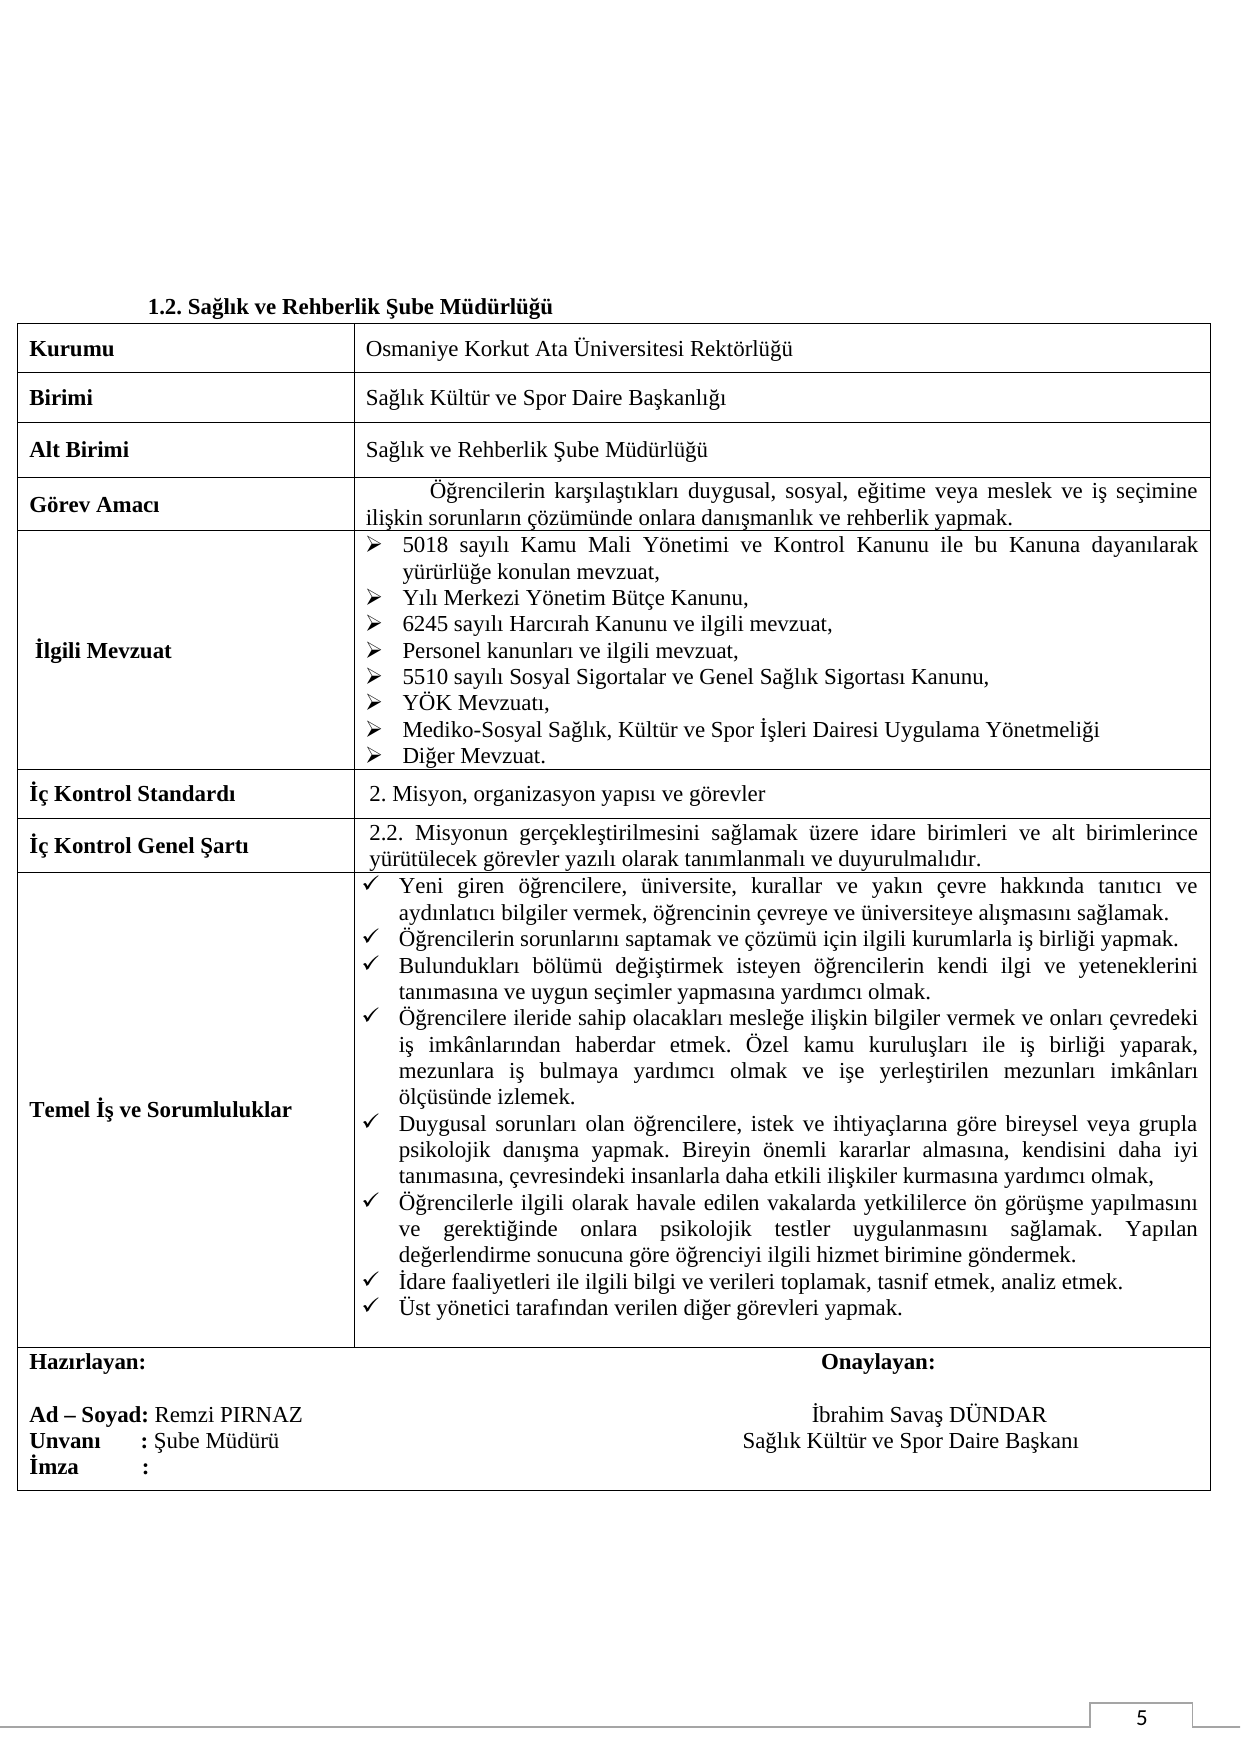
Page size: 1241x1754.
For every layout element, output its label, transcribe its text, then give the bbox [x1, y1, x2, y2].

table_cell İç Kontrol Genel Şartı [18, 819, 354, 872]
table_cell 5018 sayılı Kamu Mali Yönetimi ve Kontrol Kanunu ile bu Kanuna dayanılarak yürürlüğe konulan mevzuat, Yılı Merkezi Yönetim Bütçe Kanunu, 6245 sayılı Harcırah Kanunu ve ilgili mevzuat, Personel kanunları ve ilgili mevzuat, 5510 sayılı Sosyal Sigortalar ve Genel Sağlık Sigortası Kanunu, YÖK Mevzuatı, Mediko-Sosyal Sağlık, Kültür ve Spor İşleri Dairesi Uygulama Yönetmeliği Diğer Mevzuat. [355, 531, 1210, 768]
table_header Kurumu [18, 324, 354, 372]
table_cell Sağlık Kültür ve Spor Daire Başkanlığı [355, 373, 1210, 422]
table_cell Yeni giren öğrencilere, üniversite, kurallar ve yakın çevre hakkında tanıtıcı ve aydınlatıcı bilgiler vermek, öğrencinin çevreye ve üniversiteye alışmasını sağlamak. Öğrencilerin sorunlarını saptamak ve çözümü için ilgili kurumlarla iş birliği yapmak. Bulundukları bölümü değiştirmek isteyen öğrencilerin kendi ilgi ve yeteneklerini tanımasına ve uygun seçimler yapmasına yardımcı olmak. Öğrencilere ileride sahip olacakları mesleğe ilişkin bilgiler vermek ve onları çevredeki iş imkânlarından haberdar etmek. Özel kamu kuruluşları ile iş birliği yaparak, mezunlara iş bulmaya yardımcı olmak ve işe yerleştirilen mezunları imkânları ölçüsünde izlemek. Duygusal sorunları olan öğrencilere, istek ve ihtiyaçlarına göre bireysel veya grupla psikolojik danışma yapmak. Bireyin önemli kararlar almasına, kendisini daha iyi tanımasına, çevresindeki insanlarla daha etkili ilişkiler kurmasına yardımcı olmak, Öğrencilerle ilgili olarak havale edilen vakalarda yetkililerce ön görüşme yapılmasını ve gerektiğinde onlara psikolojik testler uygulanmasını sağlamak. Yapılan değerlendirme sonucuna göre öğrenciyi ilgili hizmet birimine göndermek. İdare faaliyetleri ile ilgili bilgi ve verileri toplamak, tasnif etmek, analiz etmek. Üst yönetici tarafından verilen diğer görevleri yapmak. [355, 873, 1210, 1347]
table_cell 2. Misyon, organizasyon yapısı ve görevler [355, 770, 1210, 818]
table_cell Sağlık ve Rehberlik Şube Müdürlüğü [355, 423, 1210, 477]
subtitle 1.2. Sağlık ve Rehberlik Şube Müdürlüğü [148, 293, 1122, 319]
table_cell Öğrencilerin karşılaştıkları duygusal, sosyal, eğitime veya meslek ve iş seçimine ilişkin sorunların çözümünde onlara danışmanlık ve rehberlik yapmak. [355, 478, 1210, 530]
table_cell Temel İş ve Sorumluluklar [18, 873, 354, 1347]
table_cell İlgili Mevzuat [18, 531, 354, 768]
table_cell Görev Amacı [18, 478, 354, 530]
table_cell Alt Birimi [18, 423, 354, 477]
table_cell Hazırlayan: Onaylayan: Ad – Soyad: Remzi PIRNAZ İbrahim Savaş DÜNDAR Unvanı : Şube Müdürü Sağlık Kültür ve Spor Daire Başkanı İmza : [18, 1348, 1210, 1489]
table_header Osmaniye Korkut Ata Üniversitesi Rektörlüğü [355, 324, 1210, 372]
table_cell Birimi [18, 373, 354, 422]
table_cell 2.2. Misyonun gerçekleştirilmesini sağlamak üzere idare birimleri ve alt birimlerince yürütülecek görevler yazılı olarak tanımlanmalı ve duyurulmalıdır. [355, 819, 1210, 872]
table_cell İç Kontrol Standardı [18, 770, 354, 818]
